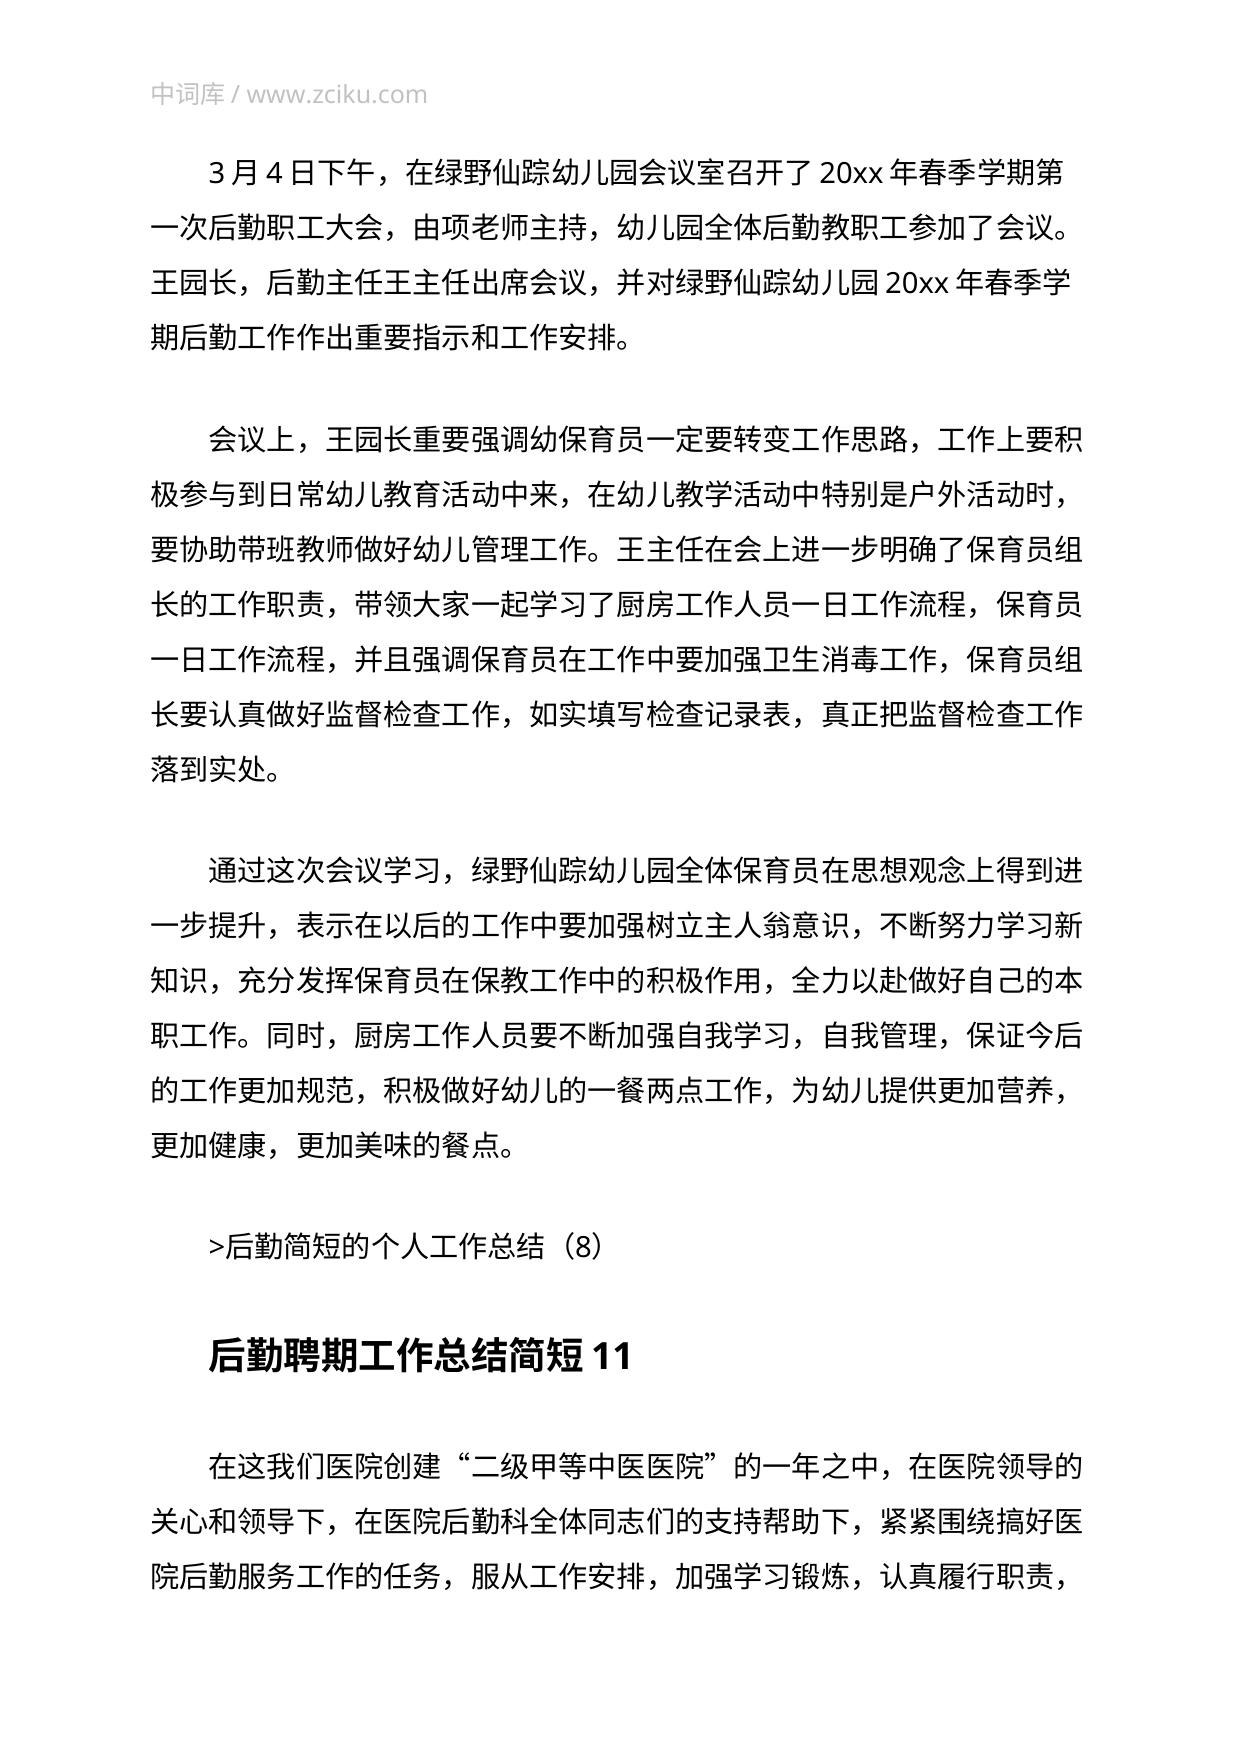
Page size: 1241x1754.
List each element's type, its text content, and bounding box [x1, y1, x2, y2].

text 后勤聘期工作总结简短11 [150, 1326, 1090, 1381]
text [150, 1444, 1090, 1596]
text 通过这次会议学习，绿野仙踪幼儿园全体保育员在思想观念上得到进一步提升，表示在以后的工作中要加强树立主人翁意识，不断努力学习新知识，充分发挥保育员在保教工作中的积极作用，全力以赴做好自己的本职工作。同时，厨房工作人员要不断加强自我学习，自我管理，保证今后的工作更加规范，积极做好幼儿的一餐两点工作，为幼儿提供更加营养，更加健康，更加美味的餐点。 [150, 848, 1090, 1164]
text 会议上，王园长重要强调幼保育员一定要转变工作思路，工作上要积极参与到日常幼儿教育活动中来，在幼儿教学活动中特别是户外活动时，要协助带班教师做好幼儿管理工作。王主任在会上进一步明确了保育员组长的工作职责，带领大家一起学习了厨房工作人员一日工作流程，保育员一日工作流程，并且强调保育员在工作中要加强卫生消毒工作，保育员组长要认真做好监督检查工作，如实填写检查记录表，真正把监督检查工作落到实处。 [150, 417, 1090, 788]
text >后勤简短的个人工作总结（8） [150, 1224, 1090, 1266]
text 3月4日下午，在绿野仙踪幼儿园会议室召开了20xx年春季学期第一次后勤职工大会，由项老师主持，幼儿园全体后勤教职工参加了会议。王园长，后勤主任王主任出席会议，并对绿野仙踪幼儿园20xx年春季学期后勤工作作出重要指示和工作安排。 [150, 150, 1090, 357]
